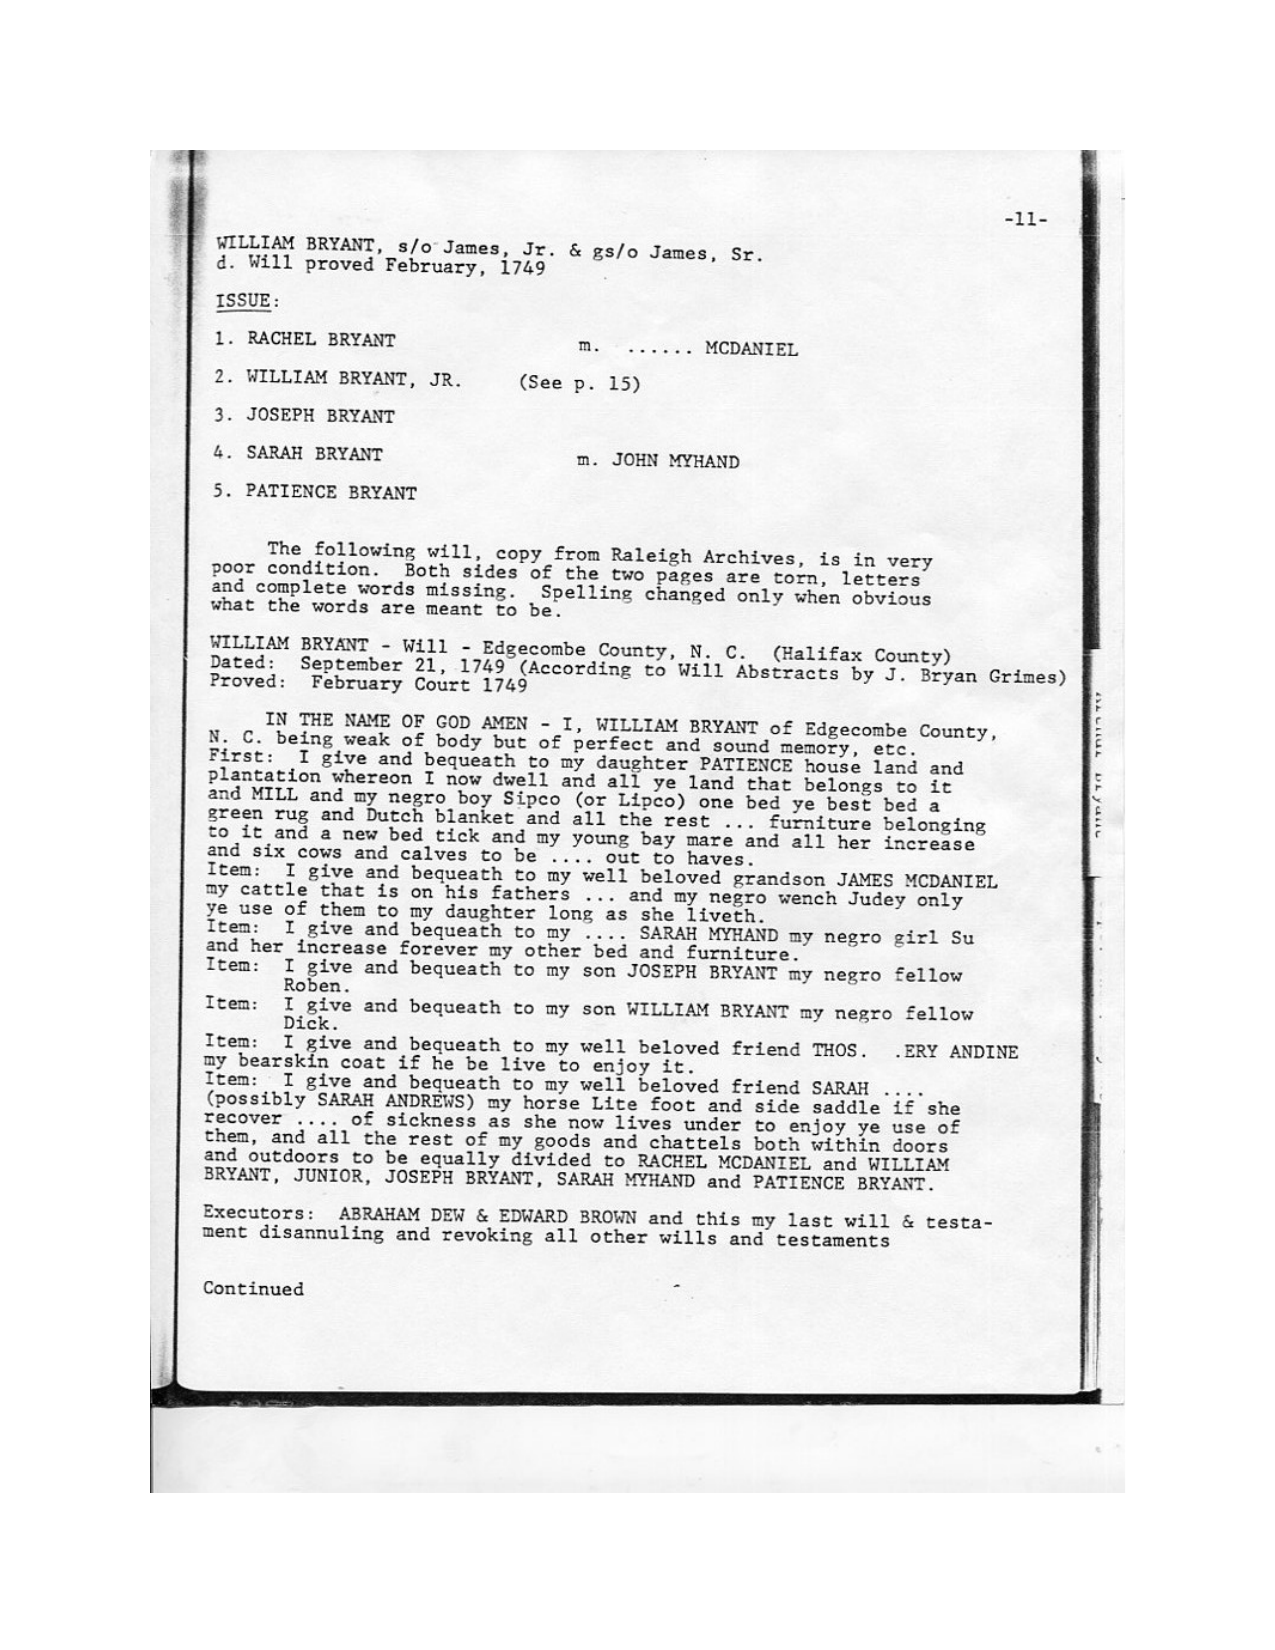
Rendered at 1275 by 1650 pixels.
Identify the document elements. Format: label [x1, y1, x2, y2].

picture [150, 150, 1125, 1493]
